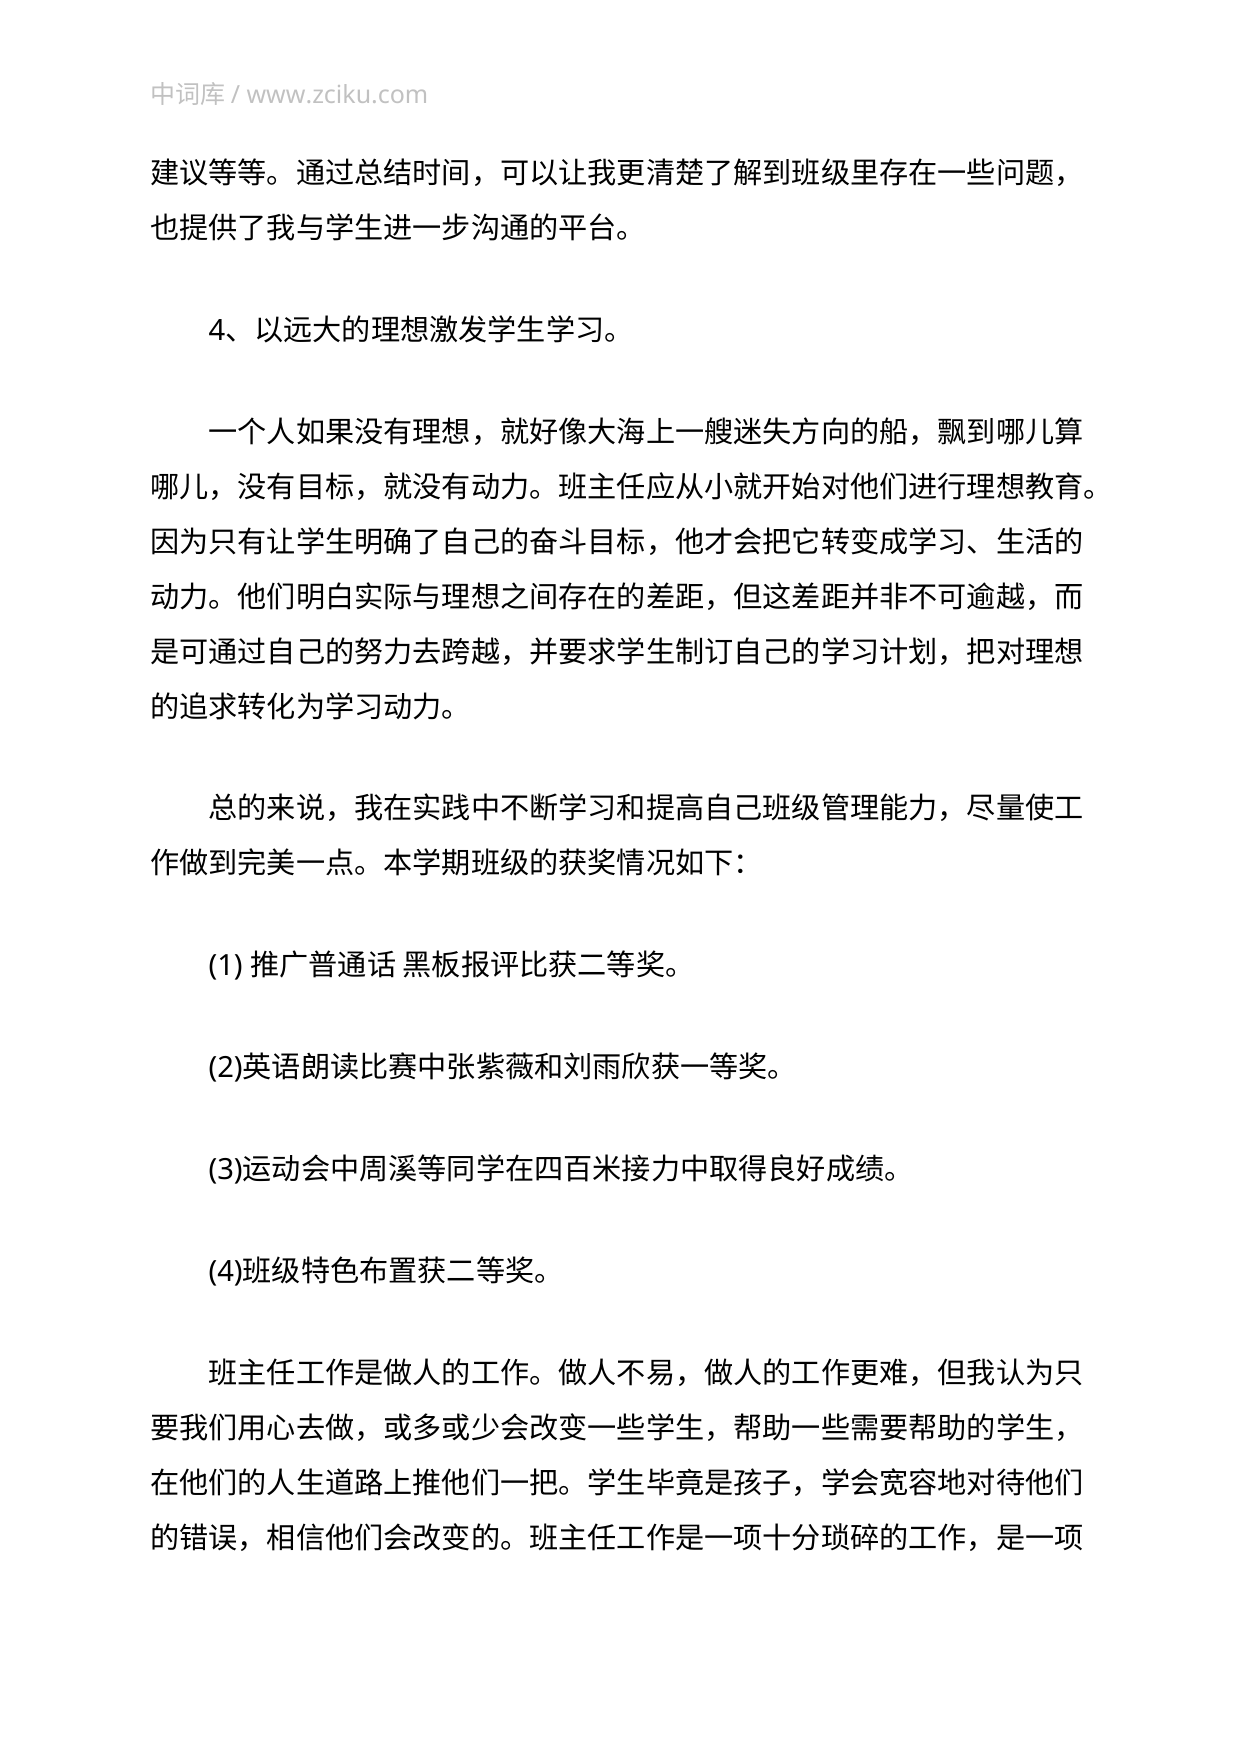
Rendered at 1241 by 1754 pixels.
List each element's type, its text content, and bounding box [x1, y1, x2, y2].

text (2)英语朗读比赛中张紫薇和刘雨欣获一等奖。 [150, 1043, 1090, 1086]
text 4、以远大的理想激发学生学习。 [150, 307, 1090, 349]
text 一个人如果没有理想，就好像大海上一艘迷失方向的船，飘到哪儿算哪儿，没有目标，就没有动力。班主任应从小就开始对他们进行理想教育。因为只有让学生明确了自己的奋斗目标，他才会把它转变成学习、生活的动力。他们明白实际与理想之间存在的差距，但这差距并非不可逾越，而是可通过自己的努力去跨越，并要求学生制订自己的学习计划，把对理想的追求转化为学习动力。 [150, 409, 1090, 725]
text (3)运动会中周溪等同学在四百米接力中取得良好成绩。 [150, 1146, 1090, 1188]
text 总的来说，我在实践中不断学习和提高自己班级管理能力，尽量使工作做到完美一点。本学期班级的获奖情况如下： [150, 785, 1090, 882]
text (4)班级特色布置获二等奖。 [150, 1247, 1090, 1290]
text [150, 1349, 1090, 1556]
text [150, 150, 1090, 247]
text (1) 推广普通话 黑板报评比获二等奖。 [150, 942, 1090, 984]
